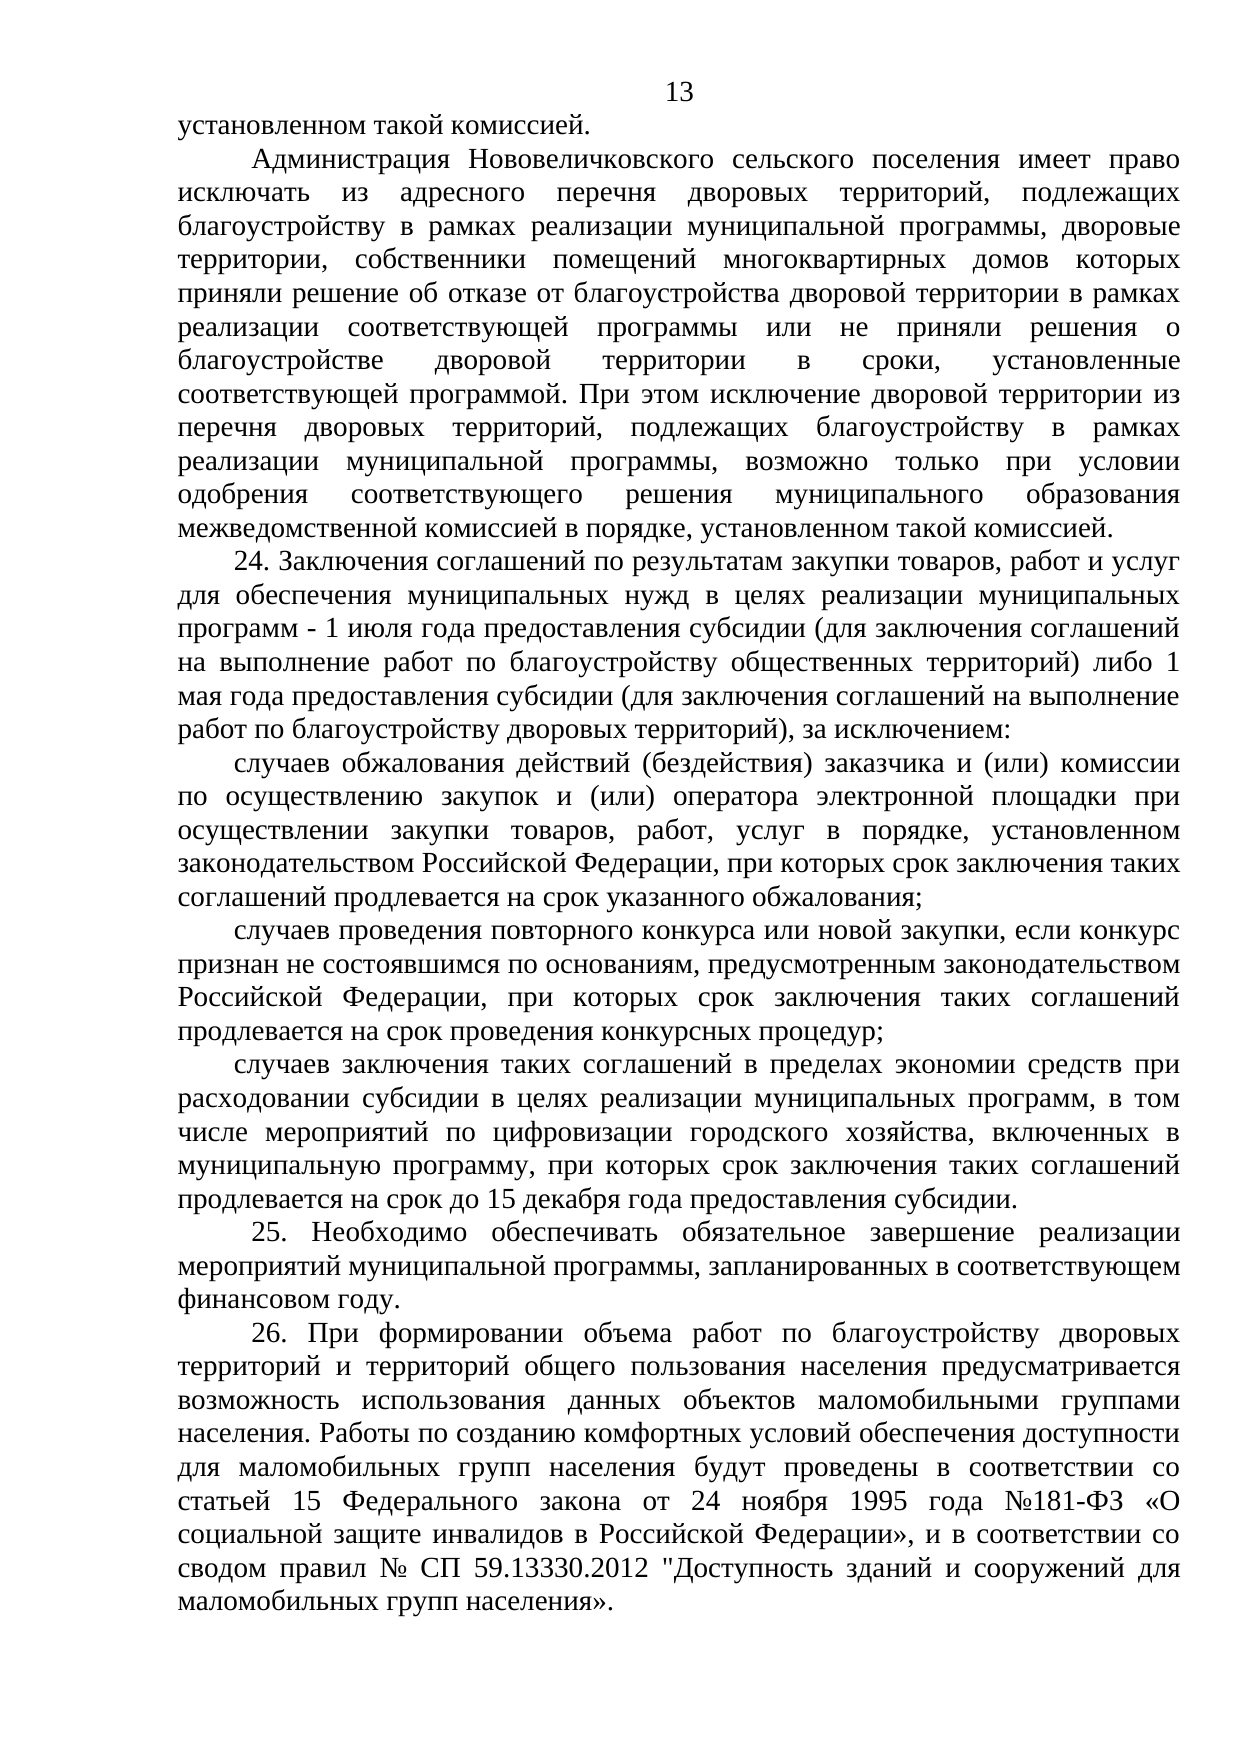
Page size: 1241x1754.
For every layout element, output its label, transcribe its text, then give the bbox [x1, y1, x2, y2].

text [177, 107, 1181, 141]
text случаев проведения повторного конкурса или новой закупки, если конкурс признан не состоявшимся по основаниям, предусмотренным законодательством Российской Федерации, при которых срок заключения таких соглашений продлевается на срок проведения конкурсных процедур; [177, 912, 1181, 1047]
text случаев заключения таких соглашений в пределах экономии средств при расходовании субсидии в целях реализации муниципальных программ, в том числе мероприятий по цифровизации городского хозяйства, включенных в муниципальную программу, при которых срок заключения таких соглашений продлевается на срок до 15 декабря года предоставления субсидии. [177, 1047, 1181, 1214]
text Администрация Нововеличковского сельского поселения имеет право исключать из адресного перечня дворовых территорий, подлежащих благоустройству в рамках реализации муниципальной программы, дворовые территории, собственники помещений многоквартирных домов которых приняли решение об отказе от благоустройства дворовой территории в рамках реализации соответствующей программы или не приняли решения о благоустройстве дворовой территории в сроки, установленные соответствующей программой. При этом исключение дворовой территории из перечня дворовых территорий, подлежащих благоустройству в рамках реализации муниципальной программы, возможно только при условии одобрения соответствующего решения муниципального образования межведомственной комиссией в порядке, установленном такой комиссией. [177, 141, 1181, 543]
text случаев обжалования действий (бездействия) заказчика и (или) комиссии по осуществлению закупок и (или) оператора электронной площадки при осуществлении закупки товаров, работ, услуг в порядке, установленном законодательством Российской Федерации, при которых срок заключения таких соглашений продлевается на срок указанного обжалования; [177, 745, 1181, 912]
text 25. Необходимо обеспечивать обязательное завершение реализации мероприятий муниципальной программы, запланированных в соответствующем финансовом году. [177, 1214, 1181, 1315]
text 24. Заключения соглашений по результатам закупки товаров, работ и услуг для обеспечения муниципальных нужд в целях реализации муниципальных программ - 1 июля года предоставления субсидии (для заключения соглашений на выполнение работ по благоустройству общественных территорий) либо 1 мая года предоставления субсидии (для заключения соглашений на выполнение работ по благоустройству дворовых территорий), за исключением: [177, 543, 1181, 745]
text 26. При формировании объема работ по благоустройству дворовых территорий и территорий общего пользования населения предусматривается возможность использования данных объектов маломобильными группами населения. Работы по созданию комфортных условий обеспечения доступности для маломобильных групп населения будут проведены в соответствии со статьей 15 Федерального закона от 24 ноября 1995 года №181-ФЗ «О социальной защите инвалидов в Российской Федерации», и в соответствии со сводом правил № СП 59.13330.2012 "Доступность зданий и сооружений для маломобильных групп населения». [177, 1315, 1181, 1617]
